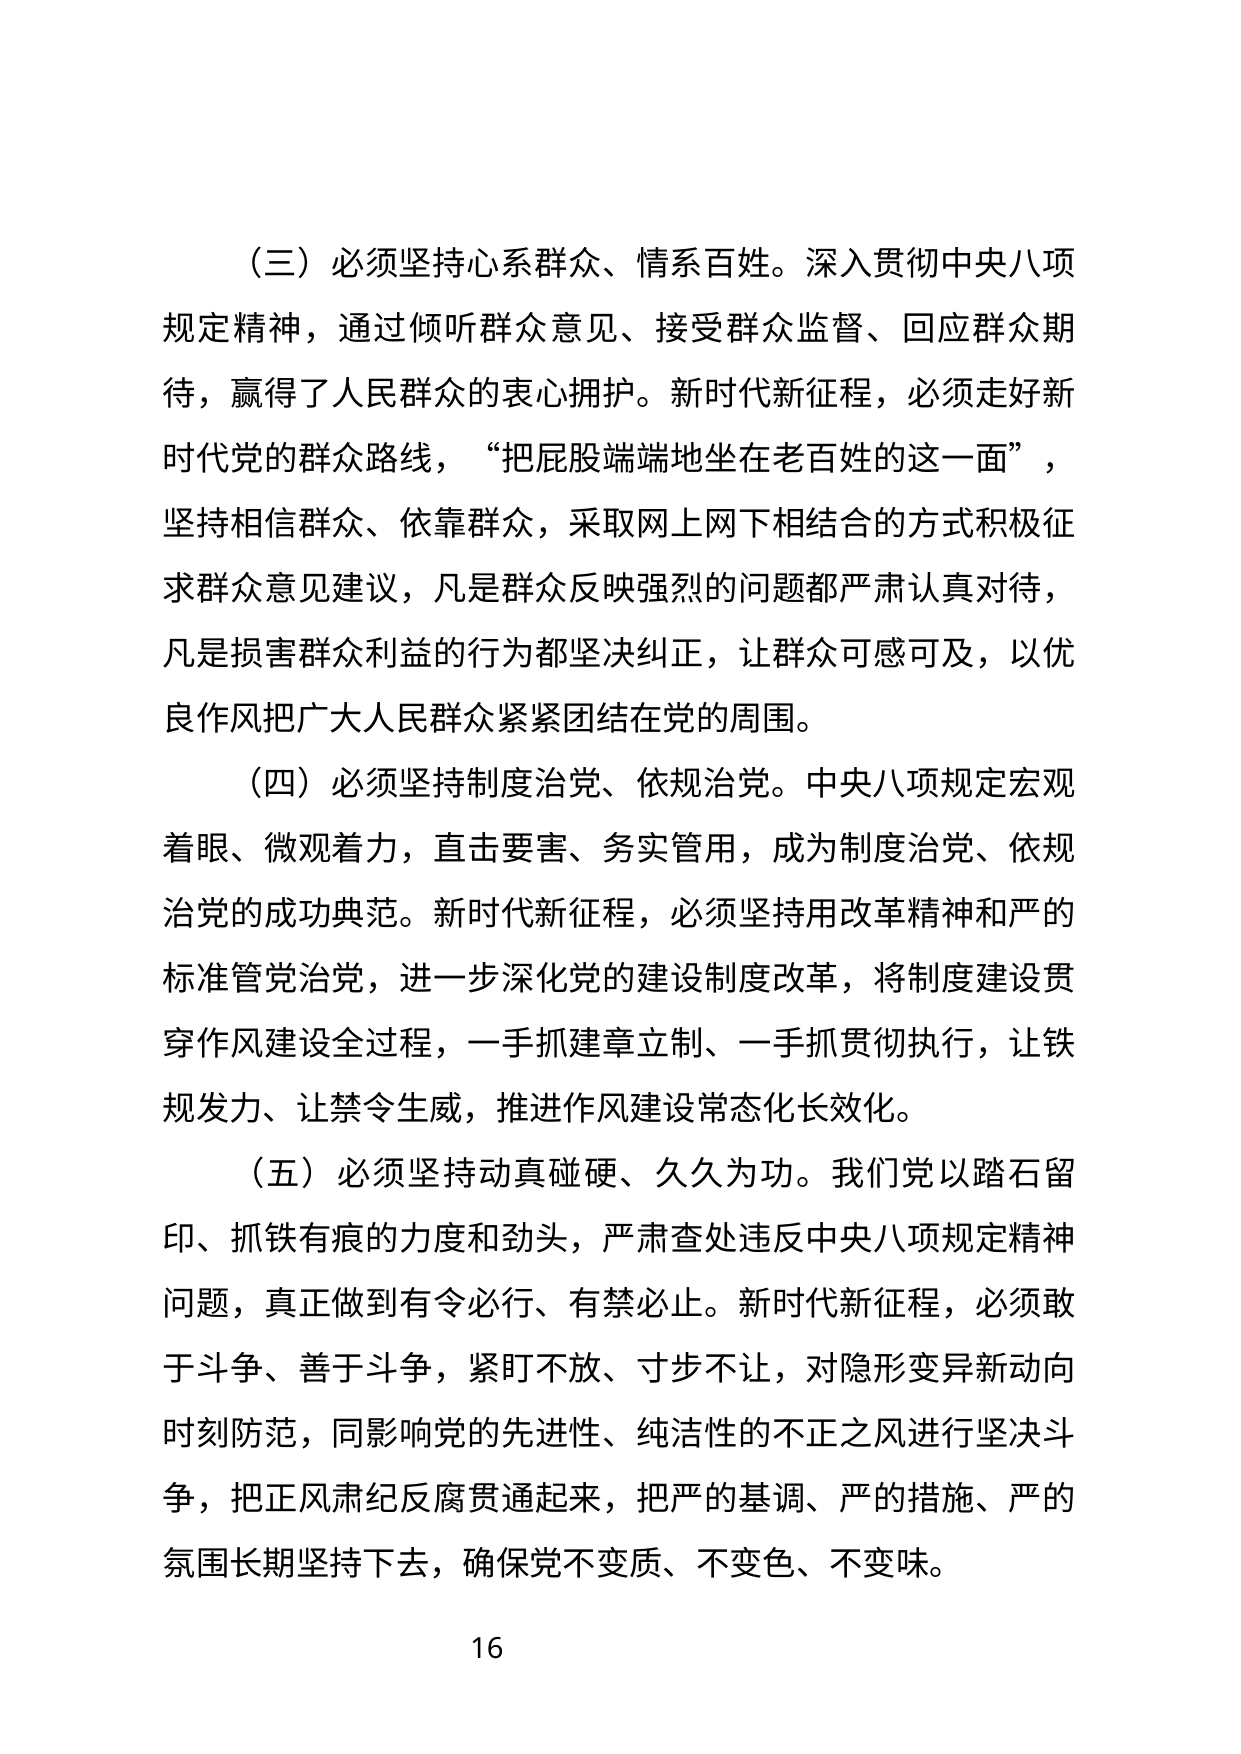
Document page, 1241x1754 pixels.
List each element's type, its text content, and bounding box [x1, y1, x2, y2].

text （五）必须坚持动真碰硬、久久为功。我们党以踏石留印、抓铁有痕的力度和劲头，严肃查处违反中央八项规定精神问题，真正做到有令必行、有禁必止。新时代新征程，必须敢于斗争、善于斗争，紧盯不放、寸步不让，对隐形变异新动向时刻防范，同影响党的先进性、纯洁性的不正之风进行坚决斗争，把正风肃纪反腐贯通起来，把严的基调、严的措施、严的氛围长期坚持下去，确保党不变质、不变色、不变味。 [162, 1139, 1078, 1594]
text （三）必须坚持心系群众、情系百姓。深入贯彻中央八项规定精神，通过倾听群众意见、接受群众监督、回应群众期待，赢得了人民群众的衷心拥护。新时代新征程，必须走好新时代党的群众路线，“把屁股端端地坐在老百姓的这一面”，坚持相信群众、依靠群众，采取网上网下相结合的方式积极征求群众意见建议，凡是群众反映强烈的问题都严肃认真对待，凡是损害群众利益的行为都坚决纠正，让群众可感可及，以优良作风把广大人民群众紧紧团结在党的周围。 [162, 229, 1078, 749]
text （四）必须坚持制度治党、依规治党。中央八项规定宏观着眼、微观着力，直击要害、务实管用，成为制度治党、依规治党的成功典范。新时代新征程，必须坚持用改革精神和严的标准管党治党，进一步深化党的建设制度改革，将制度建设贯穿作风建设全过程，一手抓建章立制、一手抓贯彻执行，让铁规发力、让禁令生威，推进作风建设常态化长效化。 [162, 749, 1078, 1139]
